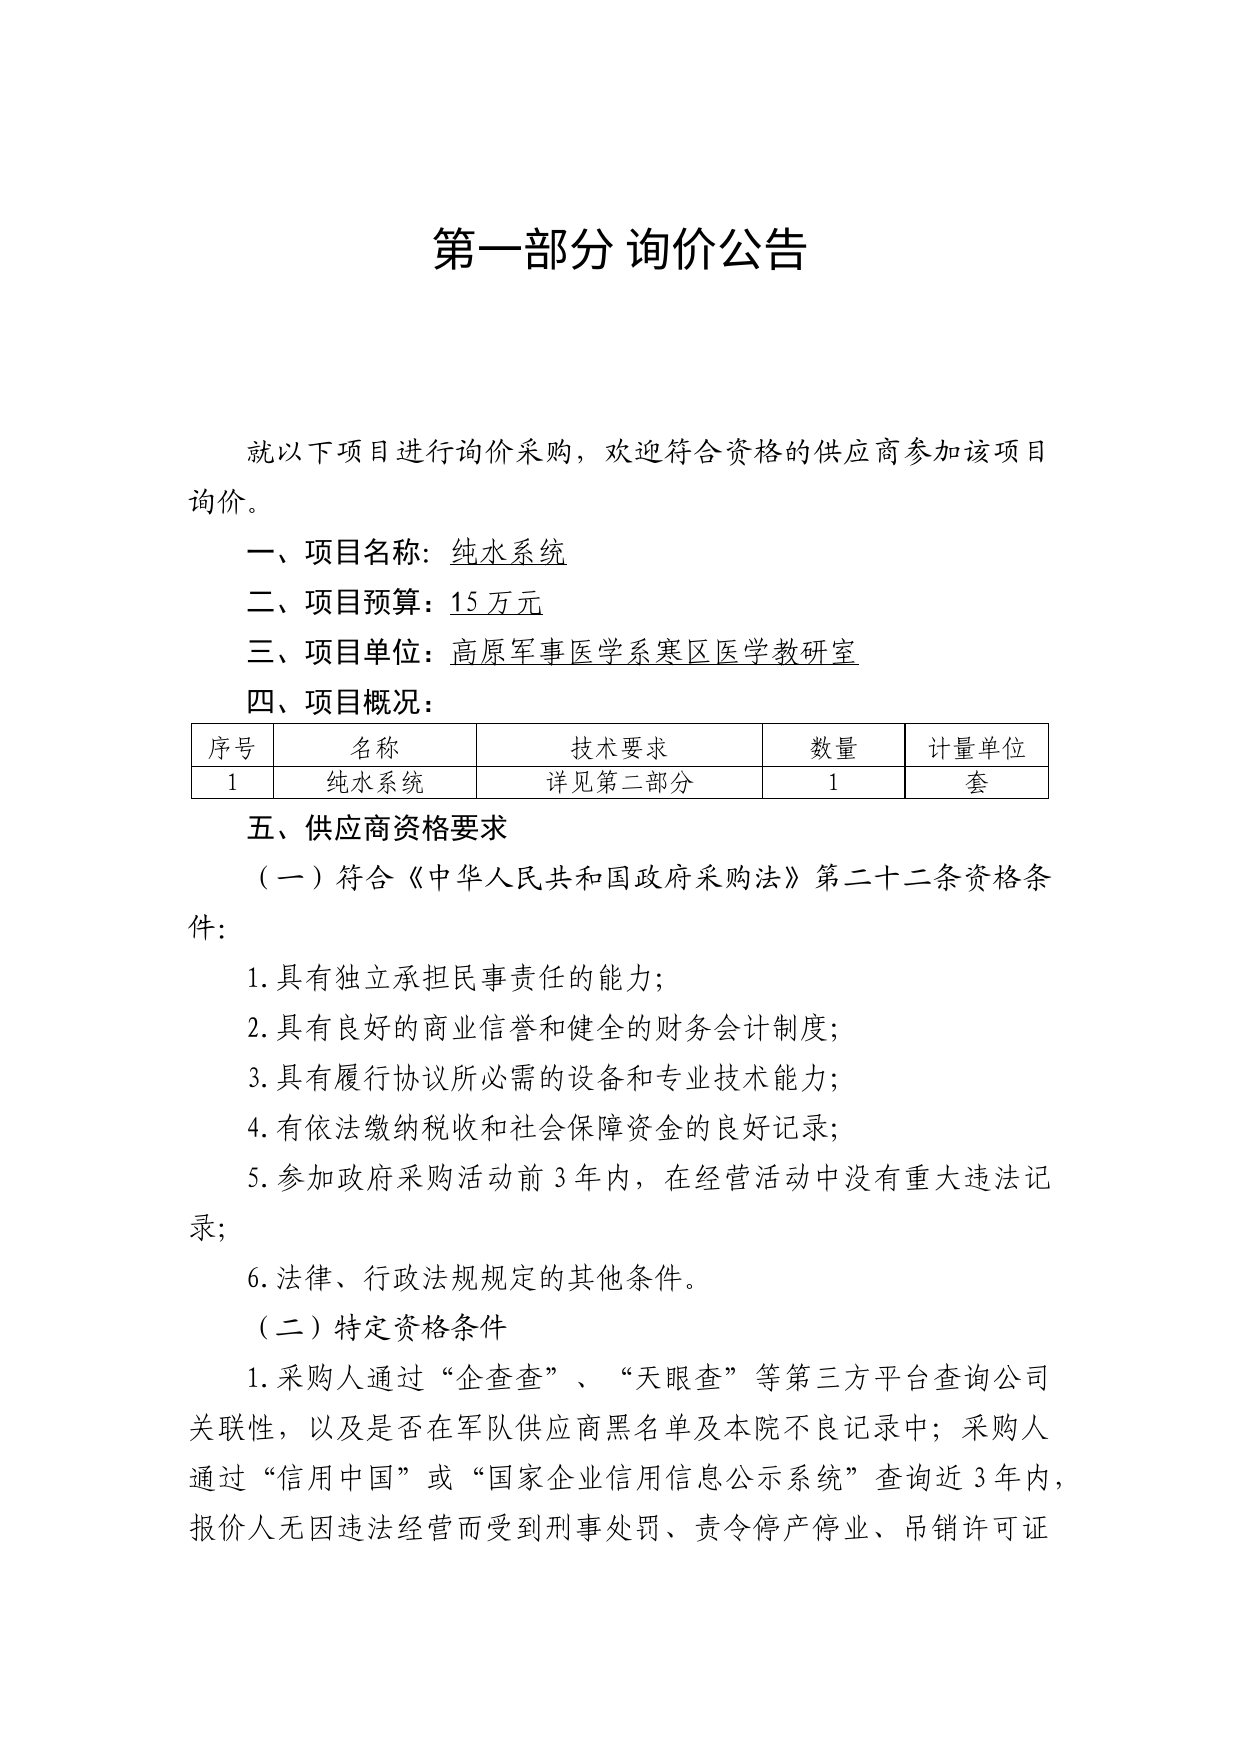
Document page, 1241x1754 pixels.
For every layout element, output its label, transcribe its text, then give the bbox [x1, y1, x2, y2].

text 2.具有良好的商业信誉和健全的财务会计制度； [187, 999, 1053, 1049]
list 供应商资格要求 [187, 799, 1053, 849]
table_cell 1 [192, 767, 273, 798]
table_header 计量单位 [906, 724, 1048, 766]
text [187, 1349, 1053, 1549]
subtitle 询价公告 [187, 197, 1053, 295]
list 项目预算：15万元 [187, 573, 1053, 623]
table_header 技术要求 [477, 724, 762, 766]
text 6.法律、行政法规规定的其他条件。 [187, 1249, 1053, 1299]
list 项目单位：高原军事医学系寒区医学教研室 [187, 623, 1053, 673]
text 就以下项目进行询价采购，欢迎符合资格的供应商参加该项目询价。 [187, 423, 1053, 523]
text 4.有依法缴纳税收和社会保障资金的良好记录； [187, 1099, 1053, 1149]
text （二）特定资格条件 [187, 1299, 1053, 1349]
text 1.具有独立承担民事责任的能力； [187, 949, 1053, 999]
table_header 名称 [274, 724, 476, 766]
list 项目概况： [187, 673, 1053, 723]
table_cell 纯水系统 [274, 767, 476, 798]
table_cell 1 [763, 767, 904, 798]
table_cell 详见第二部分 [477, 767, 762, 798]
text 3.具有履行协议所必需的设备和专业技术能力； [187, 1049, 1053, 1099]
table_header 序号 [192, 724, 273, 766]
table_header 数量 [763, 724, 904, 766]
list 项目名称：纯水系统 [187, 523, 1053, 573]
text （一）符合《中华人民共和国政府采购法》第二十二条资格条件： [187, 849, 1053, 949]
text 5.参加政府采购活动前3年内，在经营活动中没有重大违法记录； [187, 1149, 1053, 1249]
table_cell 套 [906, 767, 1048, 798]
